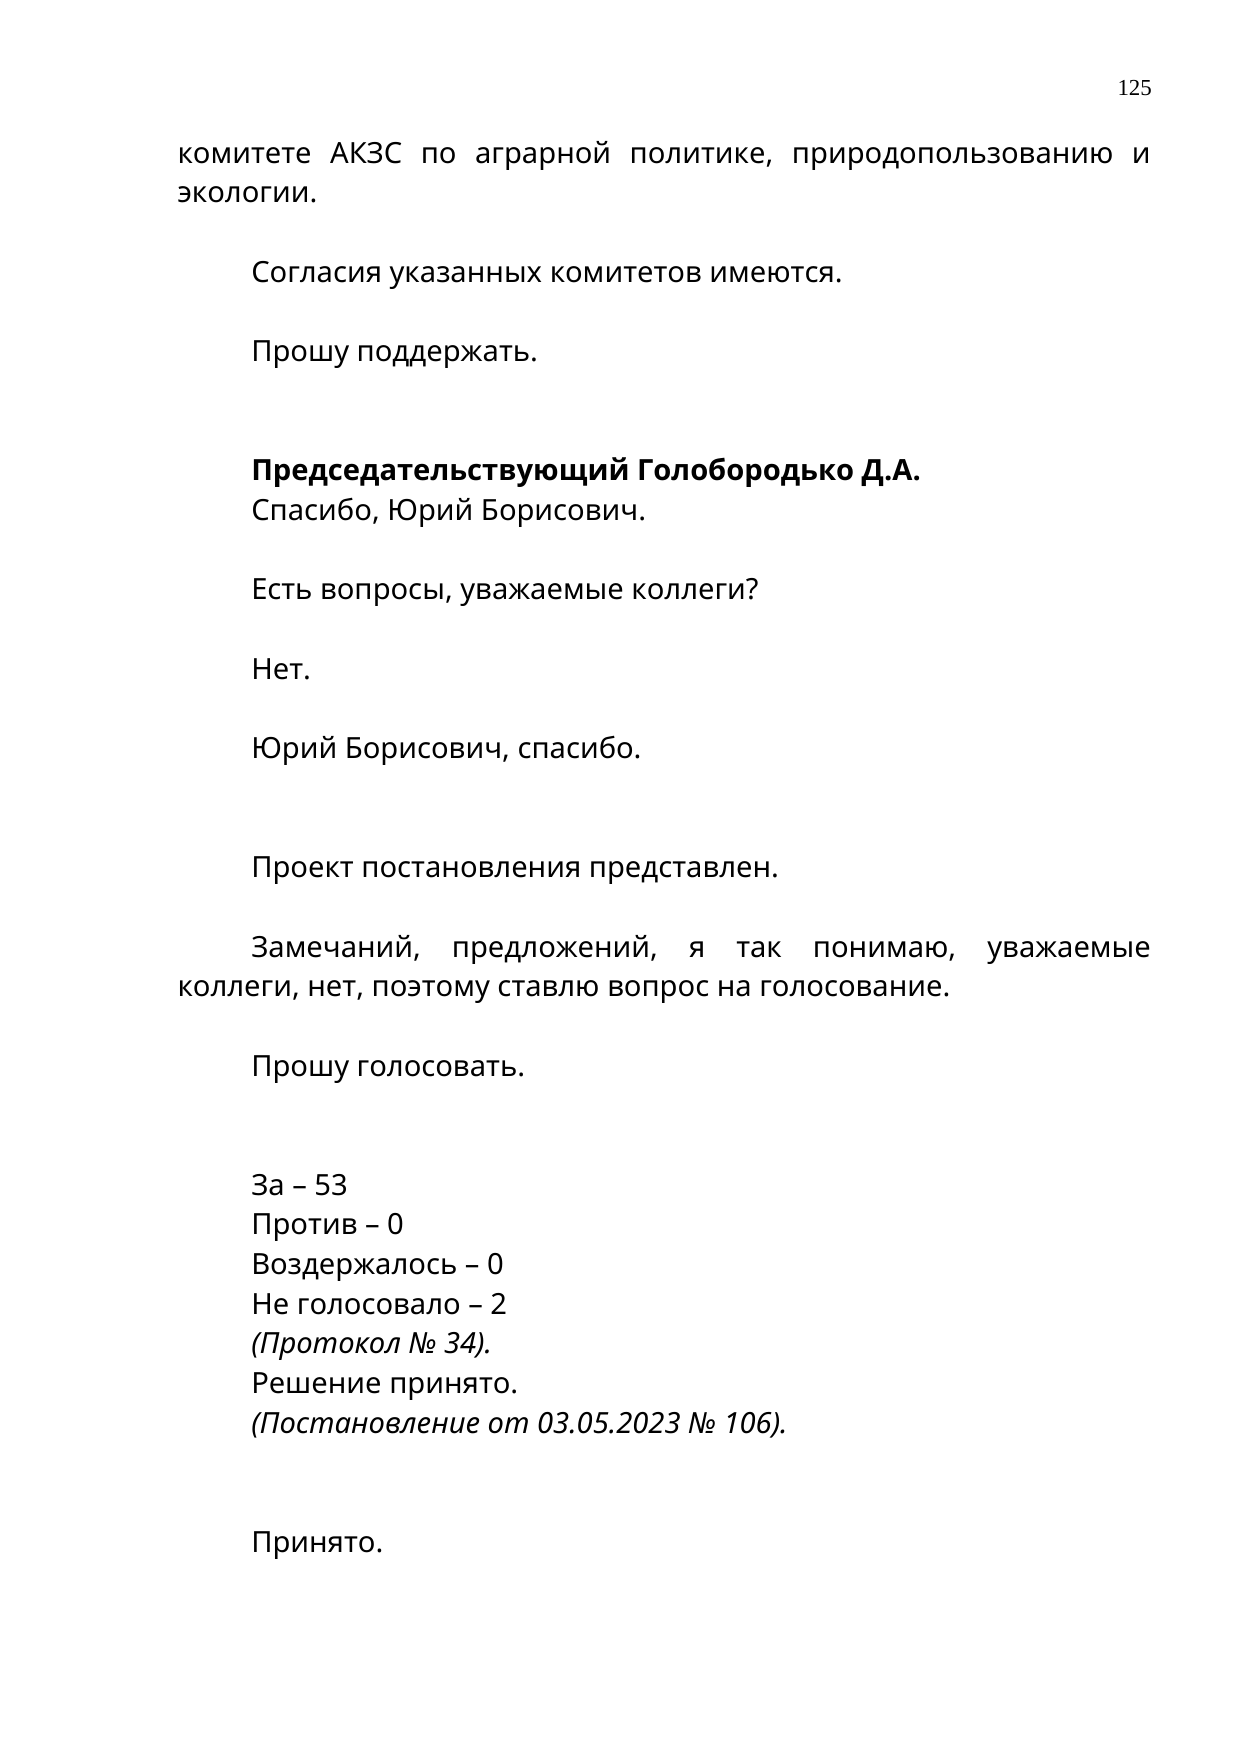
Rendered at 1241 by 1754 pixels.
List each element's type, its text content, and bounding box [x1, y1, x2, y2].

text Не голосовало – 2 [177, 1283, 1152, 1323]
text Председательствующий Голобородько Д.А. [177, 449, 1152, 489]
text Есть вопросы, уважаемые коллеги? [177, 569, 1152, 608]
text Спасибо, Юрий Борисович. [177, 489, 1152, 529]
text Принято. [177, 1521, 1152, 1561]
text Замечаний, предложений, я так понимаю, уважаемые коллеги, нет, поэтому ставлю вопрос на голосование. [177, 926, 1152, 1005]
text Воздержалось – 0 [177, 1243, 1152, 1283]
text Решение принято. [177, 1362, 1152, 1402]
text Юрий Борисович, спасибо. [177, 727, 1152, 767]
text За – 53 [177, 1164, 1152, 1204]
text Прошу поддержать. [177, 331, 1152, 370]
text Нет. [177, 648, 1152, 688]
text (Постановление от 03.05.2023 № 106). [177, 1402, 1152, 1442]
text Проект постановления представлен. [177, 846, 1152, 886]
text Против – 0 [177, 1204, 1152, 1243]
text (Протокол № 34). [177, 1323, 1152, 1362]
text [177, 132, 1152, 211]
text Согласия указанных комитетов имеются. [177, 251, 1152, 291]
text Прошу голосовать. [177, 1045, 1152, 1084]
